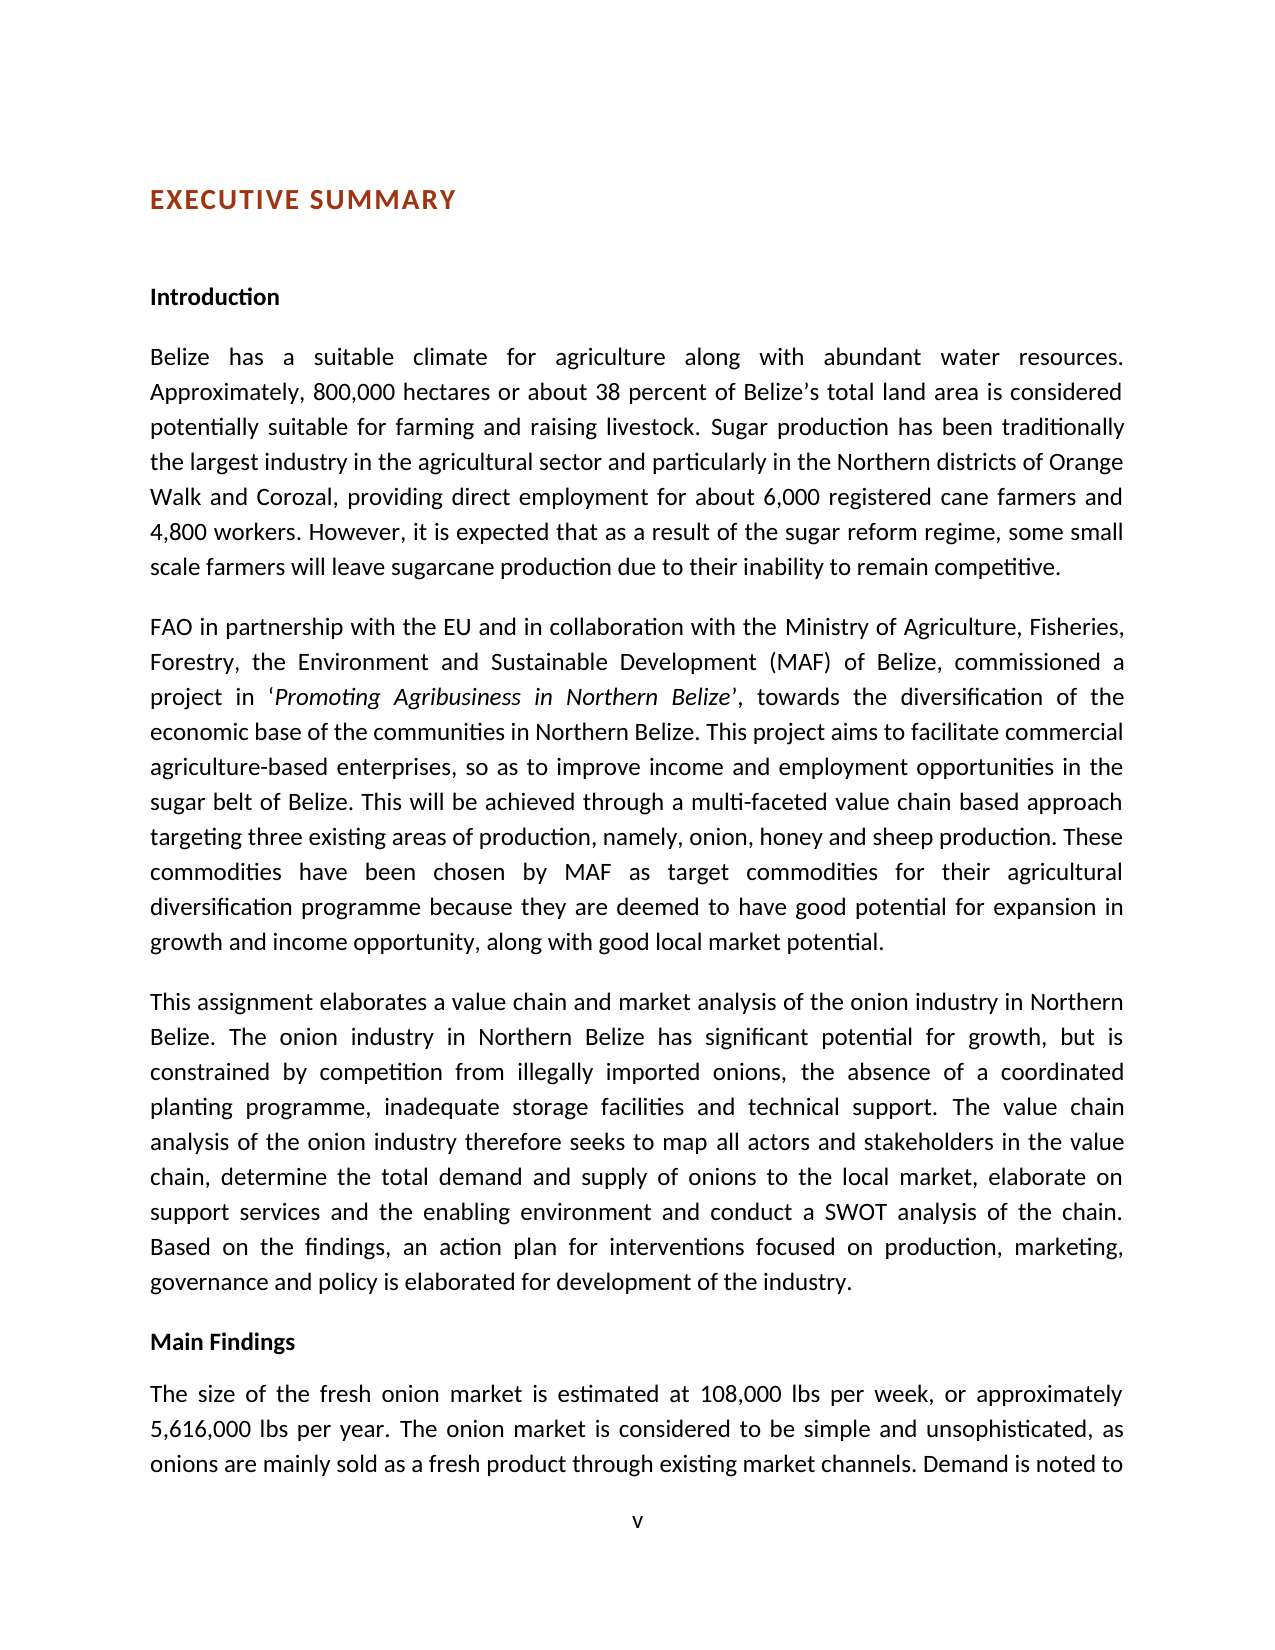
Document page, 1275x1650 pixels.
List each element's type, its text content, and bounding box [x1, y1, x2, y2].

text FAO in partnership with the EU and in collaboration with the Ministry of Agriculture, Fisheries, Forestry, the Environment and Sustainable Development (MAF) of Belize, commissioned a project in ‘Promoting Agribusiness in Northern Belize’, towards the diversification of the economic base of the communities in Northern Belize. This project aims to facilitate commercial agriculture-based enterprises, so as to improve income and employment opportunities in the sugar belt of Belize. This will be achieved through a multi-faceted value chain based approach targeting three existing areas of production, namely, onion, honey and sheep production. These commodities have been chosen by MAF as target commodities for their agricultural diversification programme because they are deemed to have good potential for expansion in growth and income opportunity, along with good local market potential. [150, 611, 1125, 957]
text Belize has a suitable climate for agriculture along with abundant water resources. Approximately, 800,000 hectares or about 38 percent of Belize’s total land area is considered potentially suitable for farming and raising livestock. Sugar production has been traditionally the largest industry in the agricultural sector and particularly in the Northern districts of Orange Walk and Corozal, providing direct employment for about 6,000 registered cane farmers and 4,800 workers. However, it is expected that as a result of the sugar reform regime, some small scale farmers will leave sugarcane production due to their inability to remain competitive. [150, 341, 1125, 582]
text Introduction [150, 281, 1125, 312]
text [150, 1378, 1125, 1478]
subtitle EXECUTIVE SUMMARY [150, 181, 1125, 217]
text Main Findings [150, 1326, 1125, 1357]
subtitle This assignment elaborates a value chain and market analysis of the onion industry in Northern Belize. The onion industry in Northern Belize has significant potential for growth, but is constrained by competition from illegally imported onions, the absence of a coordinated planting programme, inadequate storage facilities and technical support. The value chain analysis of the onion industry therefore seeks to map all actors and stakeholders in the value chain, determine the total demand and supply of onions to the local market, elaborate on support services and the enabling environment and conduct a SWOT analysis of the chain. Based on the findings, an action plan for interventions focused on production, marketing, governance and policy is elaborated for development of the industry. [150, 986, 1125, 1297]
